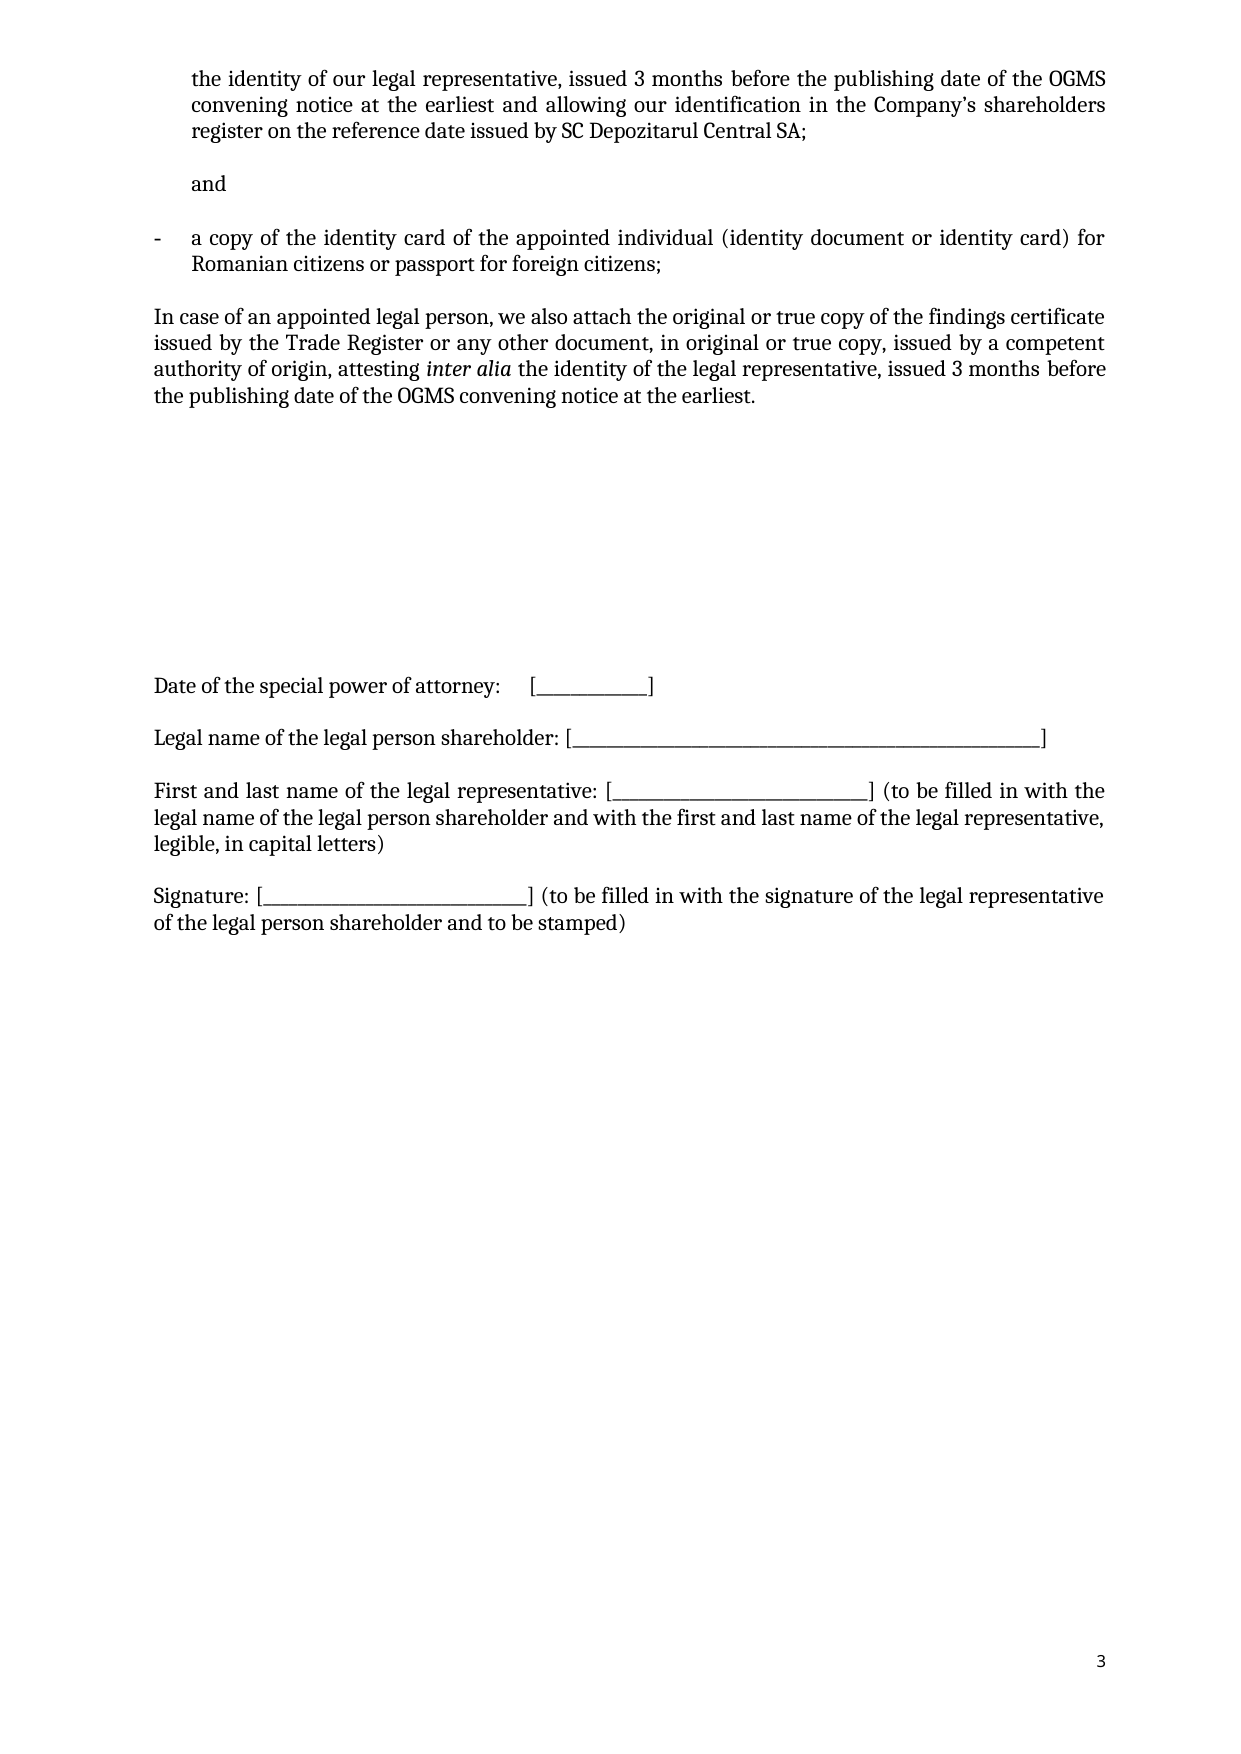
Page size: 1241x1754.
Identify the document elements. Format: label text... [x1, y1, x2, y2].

list a copy of the identity card of the appointed individual (identity document or identity card) for Romanian citizens or passport for foreign citizens; [153, 224, 1106, 277]
list In case of an appointed legal person, we also attach the original or true copy of the findings certificate issued by the Trade Register or any other document, in original or true copy, issued by a competent authority of origin, attesting inter alia the identity of the legal representative, issued 3 months before the publishing date of the OGMS convening notice at the earliest. [153, 303, 1106, 409]
text Date of the special power of attorney: [_____________] [153, 672, 1106, 699]
list and [191, 171, 1106, 197]
text Signature: [_______________________________] (to be filled in with the signature of the legal representative of the legal person shareholder and to be stamped) [153, 883, 1106, 936]
text First and last name of the legal representative: [______________________________] (to be filled in with the legal name of the legal person shareholder and with the first and last name of the legal representative, legible, in capital letters) [153, 778, 1106, 857]
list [153, 66, 1106, 145]
text Legal name of the legal person shareholder: [_______________________________________________________] [153, 725, 1106, 752]
